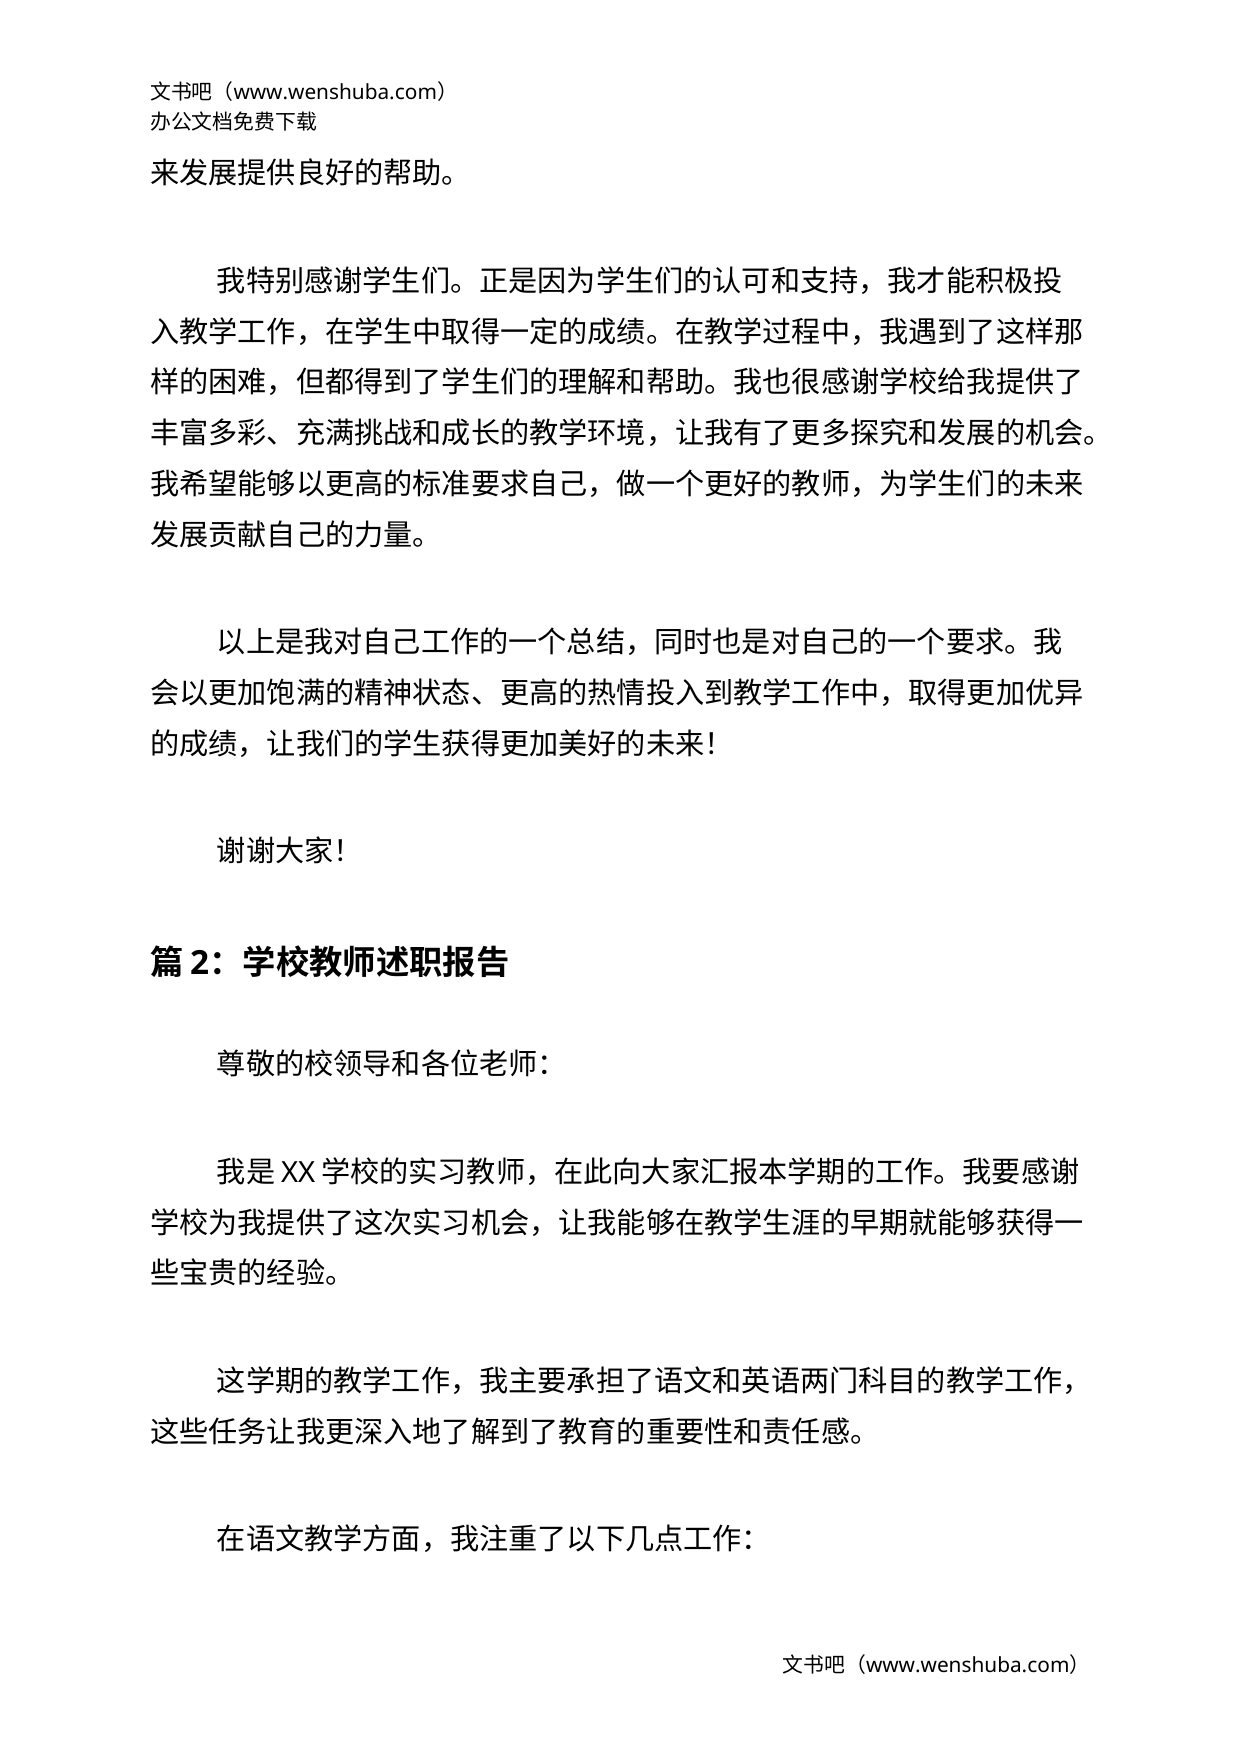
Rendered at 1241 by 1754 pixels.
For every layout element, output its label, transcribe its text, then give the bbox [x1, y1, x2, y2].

text 我是XX学校的实习教师，在此向大家汇报本学期的工作。我要感谢学校为我提供了这次实习机会，让我能够在教学生涯的早期就能够获得一些宝贵的经验。 [150, 1148, 1090, 1292]
text 尊敬的校领导和各位老师： [150, 1041, 1090, 1083]
text 我特别感谢学生们。正是因为学生们的认可和支持，我才能积极投入教学工作，在学生中取得一定的成绩。在教学过程中，我遇到了这样那样的困难，但都得到了学生们的理解和帮助。我也很感谢学校给我提供了丰富多彩、充满挑战和成长的教学环境，让我有了更多探究和发展的机会。我希望能够以更高的标准要求自己，做一个更好的教师，为学生们的未来发展贡献自己的力量。 [150, 258, 1090, 553]
text 以上是我对自己工作的一个总结，同时也是对自己的一个要求。我会以更加饱满的精神状态、更高的热情投入到教学工作中，取得更加优异的成绩，让我们的学生获得更加美好的未来！ [150, 619, 1090, 763]
text 这学期的教学工作，我主要承担了语文和英语两门科目的教学工作，这些任务让我更深入地了解到了教育的重要性和责任感。 [150, 1358, 1090, 1451]
text 谢谢大家！ [150, 828, 1090, 870]
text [150, 150, 1090, 192]
text 在语文教学方面，我注重了以下几点工作： [150, 1516, 1090, 1558]
text 篇2：学校教师述职报告 [150, 936, 1090, 984]
